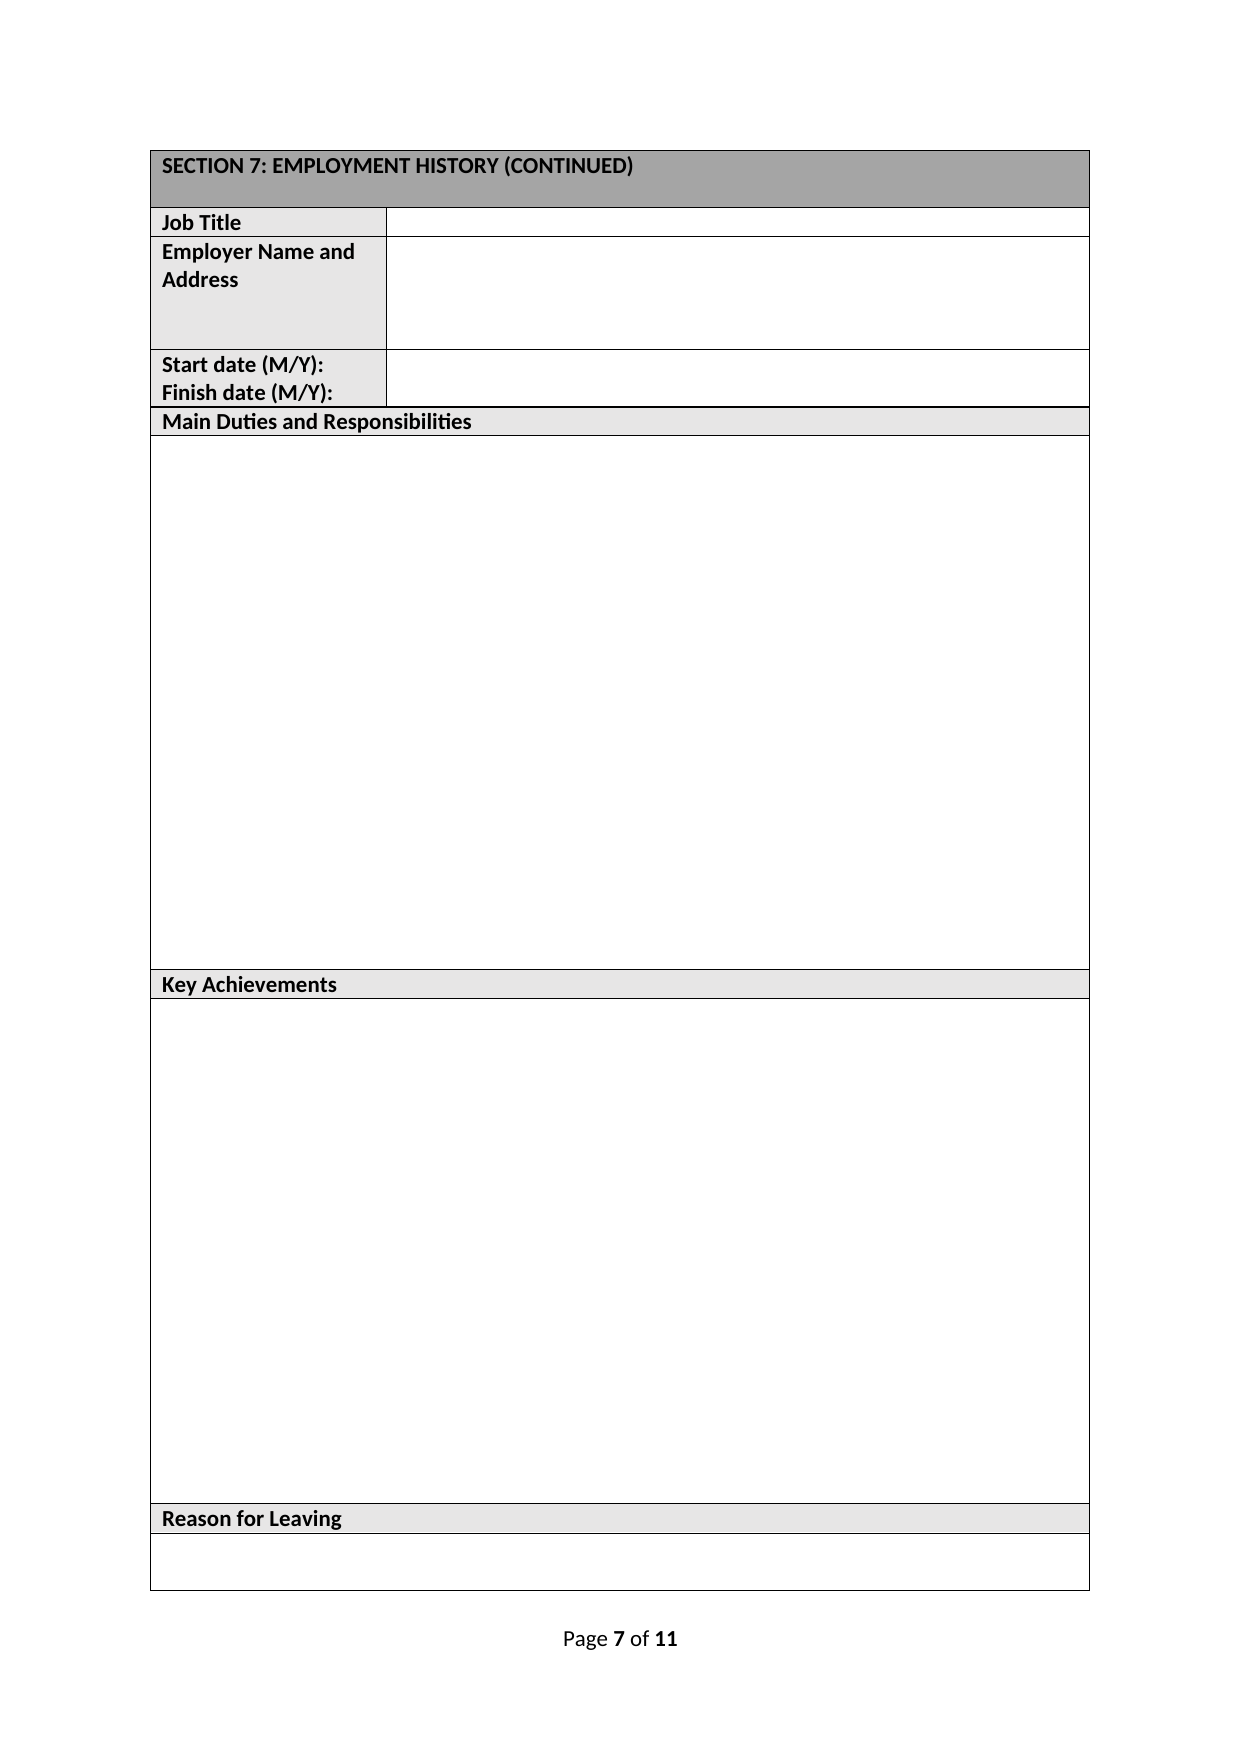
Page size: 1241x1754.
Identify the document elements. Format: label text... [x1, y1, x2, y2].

table_cell Start date (M/Y): Finish date (M/Y): [151, 350, 386, 406]
table_cell Key Achievements [151, 970, 1089, 998]
table_cell [151, 436, 1089, 969]
table_cell Employer Name and Address [151, 237, 386, 349]
table_cell [387, 350, 1089, 406]
table_cell [151, 999, 1089, 1503]
table_cell Main Duties and Responsibilities [151, 408, 1089, 435]
table_cell SECTION 7: EMPLOYMENT HISTORY (CONTINUED) [151, 151, 1089, 207]
table_cell [387, 237, 1089, 349]
table_cell [151, 1534, 1089, 1589]
table_cell Job Title [151, 208, 386, 236]
table_cell Reason for Leaving [151, 1504, 1089, 1532]
table_cell [387, 208, 1089, 236]
